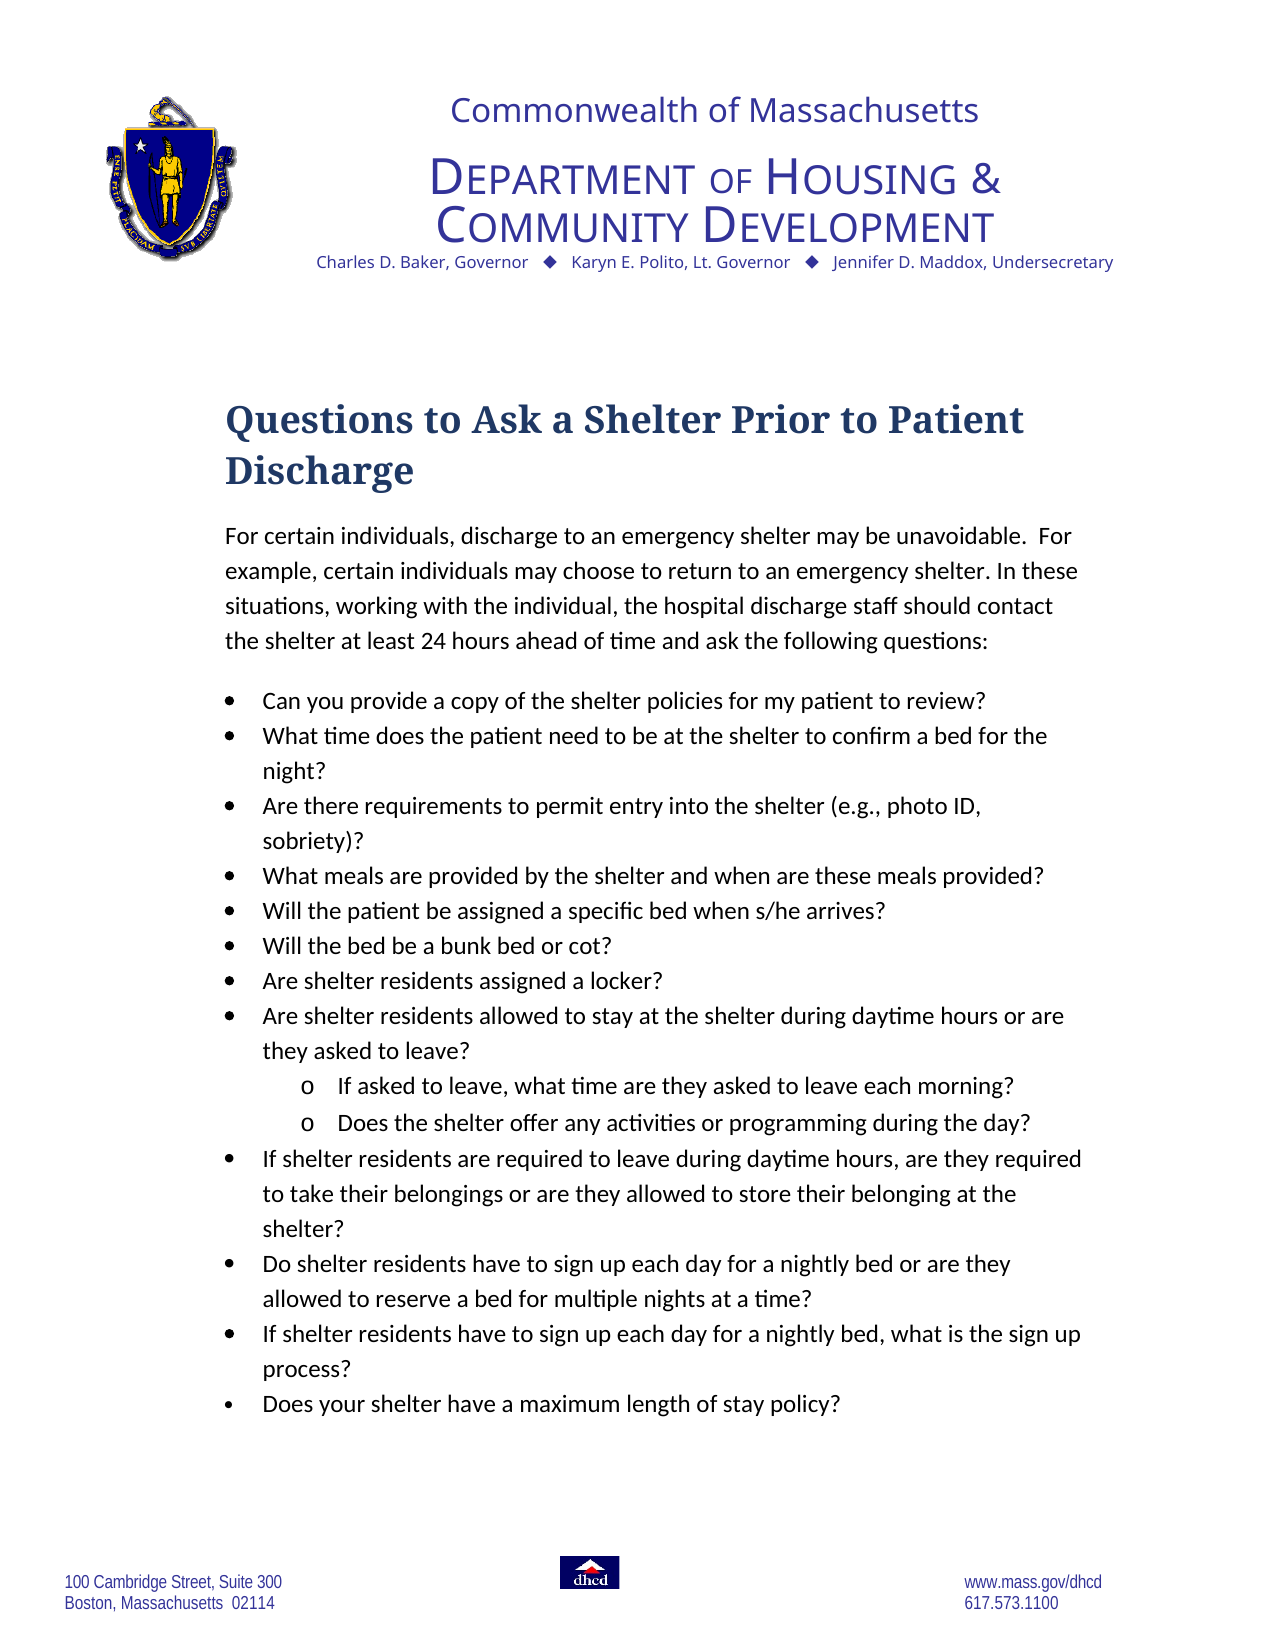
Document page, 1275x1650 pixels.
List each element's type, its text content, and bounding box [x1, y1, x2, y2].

list If shelter residents have to sign up each day for a nightly bed, what is the sign up process? [225, 1318, 1087, 1384]
list Are there requirements to permit entry into the shelter (e.g., photo ID, sobriety)? [225, 790, 1087, 856]
list What time does the patient need to be at the shelter to confirm a bed for the night? [225, 720, 1087, 786]
text Community Development [265, 209, 1164, 251]
list Will the patient be assigned a specific bed when s/he arrives? [225, 895, 1087, 926]
list Does the shelter offer any activities or programming during the day? [300, 1107, 1087, 1138]
list Are shelter residents allowed to stay at the shelter during daytime hours or are they asked to leave? [225, 1000, 1087, 1066]
text For certain individuals, discharge to an emergency shelter may be unavoidable. For example, certain individuals may choose to return to an emergency shelter. In these situations, working with the individual, the hospital discharge staff should contact the shelter at least 24 hours ahead of time and ask the following questions: [225, 520, 1087, 656]
list Can you provide a copy of the shelter policies for my patient to review? [225, 685, 1087, 716]
text Commonwealth of Massachusetts [265, 86, 1164, 132]
text Questions to Ask a Shelter Prior to Patient Discharge [225, 393, 1087, 495]
text Boston, Massachusetts 02114 617.573.1100 xxx [64, 1592, 1200, 1614]
picture [104, 94, 238, 262]
list If asked to leave, what time are they asked to leave each morning? [300, 1070, 1087, 1102]
list Do shelter residents have to sign up each day for a nightly bed or are they allowed to reserve a bed for multiple nights at a time? [225, 1248, 1087, 1314]
list Will the bed be a bunk bed or cot? [225, 930, 1087, 961]
text 100 Cambridge Street, Suite 300 www.mass.gov/dhcd [64, 1557, 1200, 1592]
list Does your shelter have a maximum length of stay policy? [225, 1388, 1087, 1419]
list If shelter residents are required to leave during daytime hours, are they required to take their belongings or are they allowed to store their belonging at the shelter? [225, 1143, 1087, 1244]
picture [560, 1556, 620, 1589]
text Department of Housing & [265, 132, 1164, 209]
list What meals are provided by the shelter and when are these meals provided? [225, 860, 1087, 891]
subtitle Charles D. Baker, Governor Karyn E. Polito, Lt. Governor Jennifer D. Maddox, Undersecretary [265, 251, 1164, 273]
list Are shelter residents assigned a locker? [225, 965, 1087, 996]
